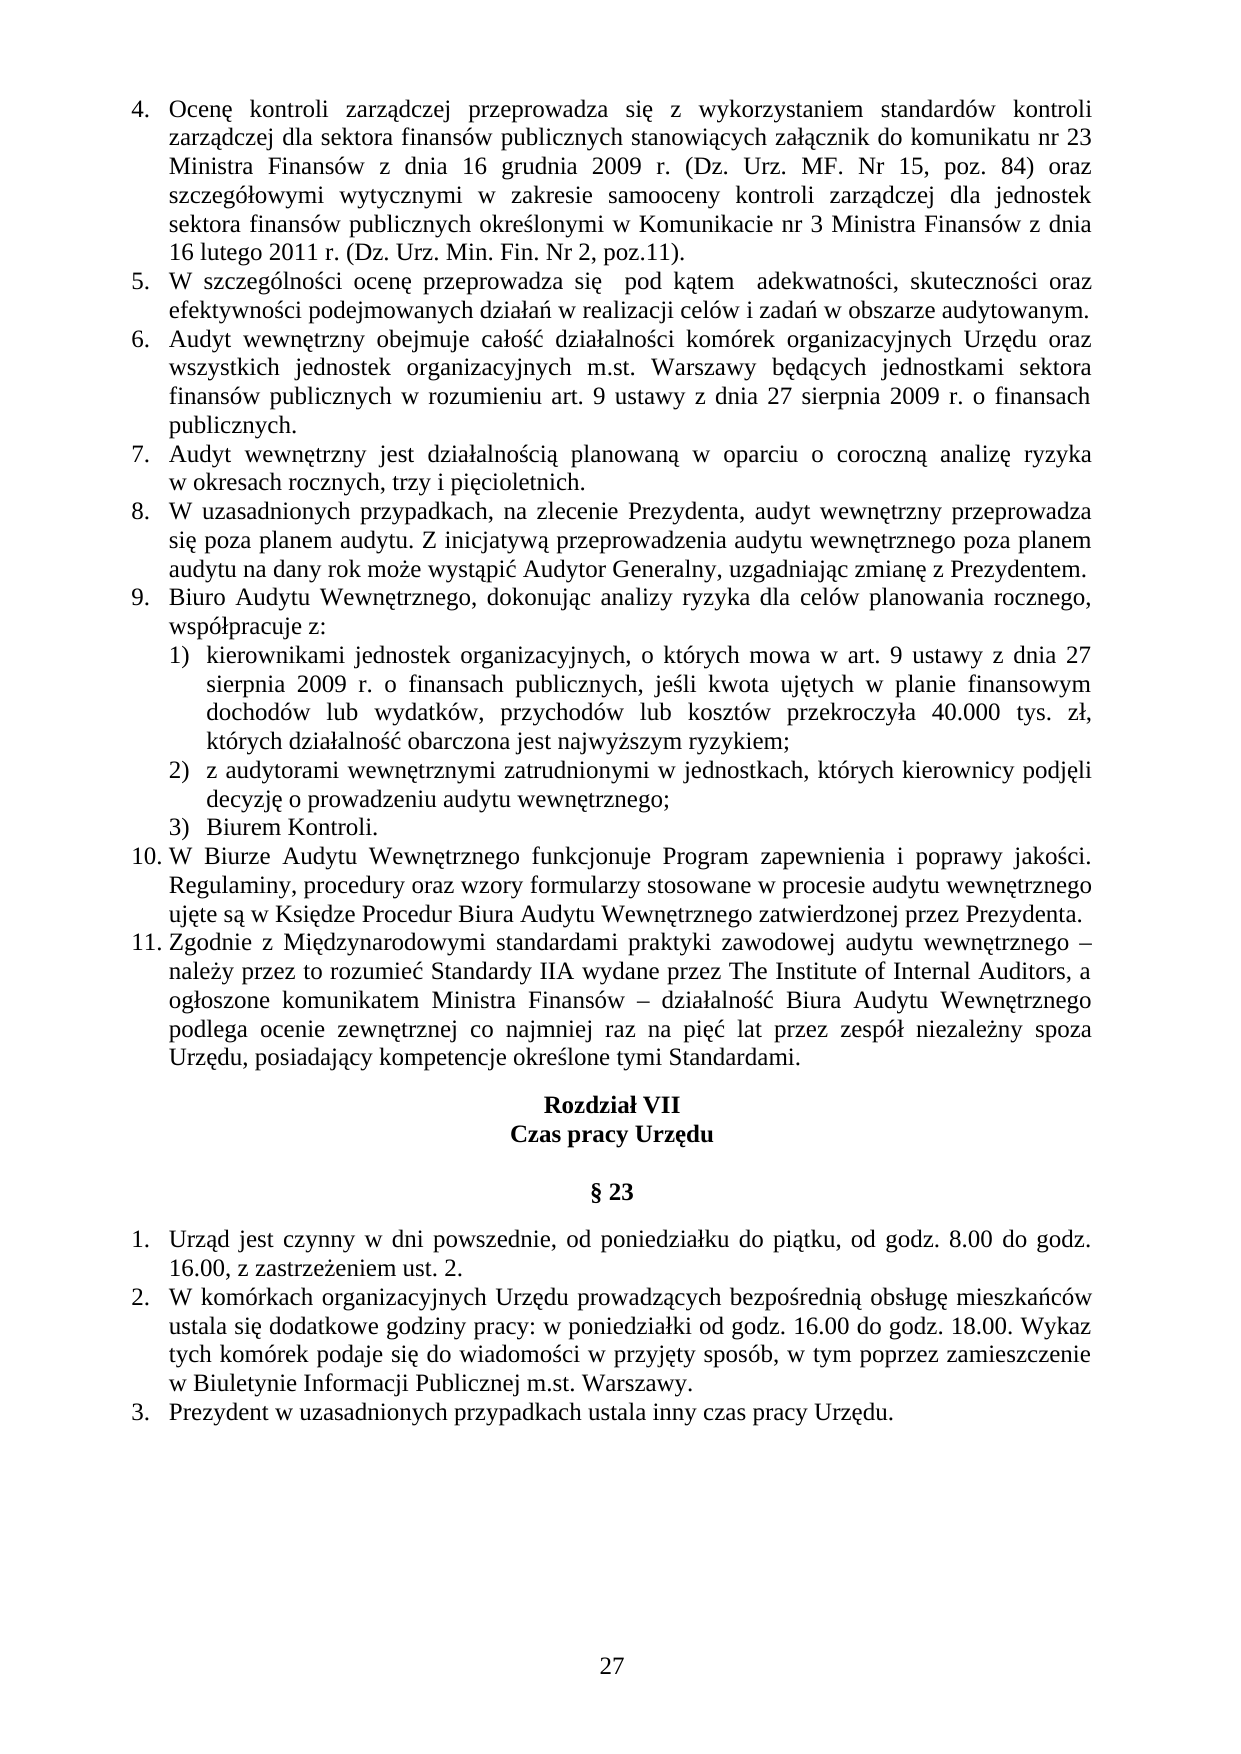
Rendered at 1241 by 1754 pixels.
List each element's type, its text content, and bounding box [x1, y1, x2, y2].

list Audyt wewnętrzny obejmuje całość działalności komórek organizacyjnych Urzędu oraz wszystkich jednostek organizacyjnych m.st. Warszawy będących jednostkami sektora finansów publicznych w rozumieniu art. 9 ustawy z dnia 27 sierpnia 2009 r. o finansach publicznych. [131, 324, 1092, 439]
text § 23 [131, 1177, 1092, 1205]
subtitle Czas pracy Urzędu [131, 1119, 1092, 1148]
list Ocenę kontroli zarządczej przeprowadza się z wykorzystaniem standardów kontroli zarządczej dla sektora finansów publicznych stanowiących załącznik do komunikatu nr 23 Ministra Finansów z dnia 16 grudnia 2009 r. (Dz. Urz. MF. Nr 15, poz. 84) oraz szczegółowymi wytycznymi w zakresie samooceny kontroli zarządczej dla jednostek sektora finansów publicznych określonymi w Komunikacie nr 3 Ministra Finansów z dnia 16 lutego 2011 r. (Dz. Urz. Min. Fin. Nr 2, poz.11). [131, 94, 1092, 266]
list W Biurze Audytu Wewnętrznego funkcjonuje Program zapewnienia i poprawy jakości. Regulaminy, procedury oraz wzory formularzy stosowane w procesie audytu wewnętrznego ujęte są w Księdze Procedur Biura Audytu Wewnętrznego zatwierdzonej przez Prezydenta. [131, 841, 1092, 927]
list Biurem Kontroli. [169, 812, 1092, 841]
list Zgodnie z Międzynarodowymi standardami praktyki zawodowej audytu wewnętrznego – należy przez to rozumieć Standardy IIA wydane przez The Institute of Internal Auditors, a ogłoszone komunikatem Ministra Finansów – działalność Biura Audytu Wewnętrznego podlega ocenie zewnętrznej co najmniej raz na pięć lat przez zespół niezależny spoza Urzędu, posiadający kompetencje określone tymi Standardami. [131, 927, 1092, 1071]
list z audytorami wewnętrznymi zatrudnionymi w jednostkach, których kierownicy podjęli decyzję o prowadzeniu audytu wewnętrznego; [169, 755, 1092, 812]
list W komórkach organizacyjnych Urzędu prowadzących bezpośrednią obsługę mieszkańców ustala się dodatkowe godziny pracy: w poniedziałki od godz. 16.00 do godz. 18.00. Wykaz tych komórek podaje się do wiadomości w przyjęty sposób, w tym poprzez zamieszczenie w Biuletynie Informacji Publicznej m.st. Warszawy. [131, 1282, 1092, 1397]
list Urząd jest czynny w dni powszednie, od poniedziałku do piątku, od godz. 8.00 do godz. 16.00, z zastrzeżeniem ust. 2. [131, 1224, 1092, 1282]
list Audyt wewnętrzny jest działalnością planowaną w oparciu o coroczną analizę ryzyka w okresach rocznych, trzy i pięcioletnich. [131, 439, 1092, 496]
list W szczególności ocenę przeprowadza się pod kątem adekwatności, skuteczności oraz efektywności podejmowanych działań w realizacji celów i zadań w obszarze audytowanym. [131, 266, 1092, 324]
list kierownikami jednostek organizacyjnych, o których mowa w art. 9 ustawy z dnia 27 sierpnia 2009 r. o finansach publicznych, jeśli kwota ujętych w planie finansowym dochodów lub wydatków, przychodów lub kosztów przekroczyła 40.000 tys. zł, których działalność obarczona jest najwyższym ryzykiem; [169, 640, 1092, 755]
list Prezydent w uzasadnionych przypadkach ustala inny czas pracy Urzędu. [131, 1397, 1092, 1426]
list Biuro Audytu Wewnętrznego, dokonując analizy ryzyka dla celów planowania rocznego, współpracuje z: [131, 582, 1092, 640]
list W uzasadnionych przypadkach, na zlecenie Prezydenta, audyt wewnętrzny przeprowadza się poza planem audytu. Z inicjatywą przeprowadzenia audytu wewnętrznego poza planem audytu na dany rok może wystąpić Audytor Generalny, uzgadniając zmianę z Prezydentem. [131, 496, 1092, 582]
subtitle Rozdział VII [131, 1090, 1092, 1119]
